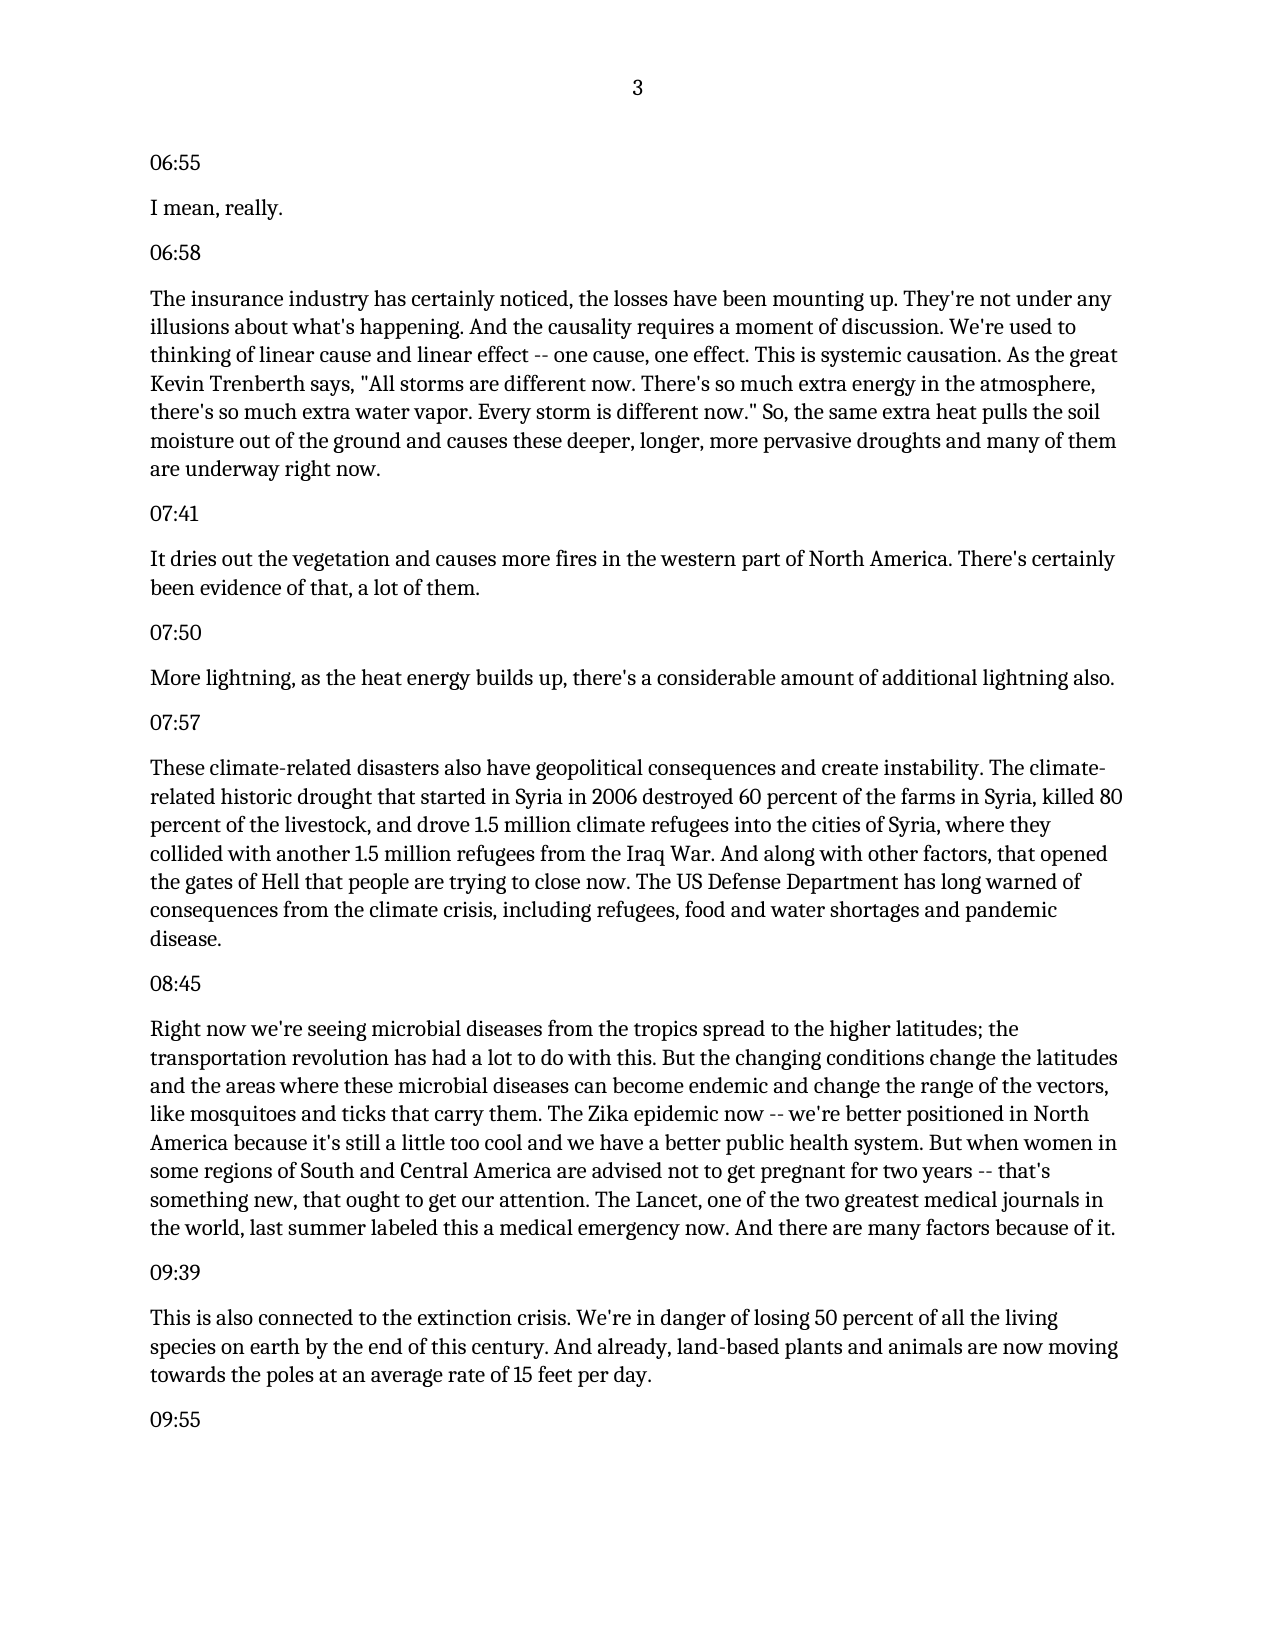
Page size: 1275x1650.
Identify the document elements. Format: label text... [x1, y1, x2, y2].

text This is also connected to the extinction crisis. We're in danger of losing 50 percent of all the living species on earth by the end of this century. And already, land-based plants and animals are now moving towards the poles at an average rate of 15 feet per day. [150, 1305, 1125, 1388]
text 06:55 [150, 150, 1125, 176]
text I mean, really. [150, 195, 1125, 221]
text These climate-related disasters also have geopolitical consequences and create instability. The climate-related historic drought that started in Syria in 2006 destroyed 60 percent of the farms in Syria, killed 80 percent of the livestock, and drove 1.5 million climate refugees into the cities of Syria, where they collided with another 1.5 million refugees from the Iraq War. And along with other factors, that opened the gates of Hell that people are trying to close now. The US Defense Department has long warned of consequences from the climate crisis, including refugees, food and water shortages and pandemic disease. [150, 755, 1125, 952]
text The insurance industry has certainly noticed, the losses have been mounting up. They're not under any illusions about what's happening. And the causality requires a moment of discussion. We're used to thinking of linear cause and linear effect -- one cause, one effect. This is systemic causation. As the great Kevin Trenberth says, "All storms are different now. There's so much extra energy in the atmosphere, there's so much extra water vapor. Every storm is different now." So, the same extra heat pulls the soil moisture out of the ground and causes these deeper, longer, more pervasive droughts and many of them are underway right now. [150, 285, 1125, 482]
text 07:41 [150, 501, 1125, 527]
text More lightning, as the heat energy builds up, there's a considerable amount of additional lightning also. [150, 665, 1125, 691]
text It dries out the vegetation and causes more fires in the western part of North America. There's certainly been evidence of that, a lot of them. [150, 546, 1125, 601]
text Right now we're seeing microbial diseases from the tropics spread to the higher latitudes; the transportation revolution has had a lot to do with this. But the changing conditions change the latitudes and the areas where these microbial diseases can become endemic and change the range of the vectors, like mosquitoes and ticks that carry them. The Zika epidemic now -- we're better positioned in North America because it's still a little too cool and we have a better public health system. But when women in some regions of South and Central America are advised not to get pregnant for two years -- that's something new, that ought to get our attention. The Lancet, one of the two greatest medical journals in the world, last summer labeled this a medical emergency now. And there are many factors because of it. [150, 1016, 1125, 1241]
text 09:55 [150, 1407, 1125, 1433]
text 07:57 [150, 710, 1125, 736]
text 07:50 [150, 620, 1125, 646]
text 06:58 [150, 240, 1125, 267]
text 08:45 [150, 971, 1125, 997]
text 09:39 [150, 1260, 1125, 1286]
